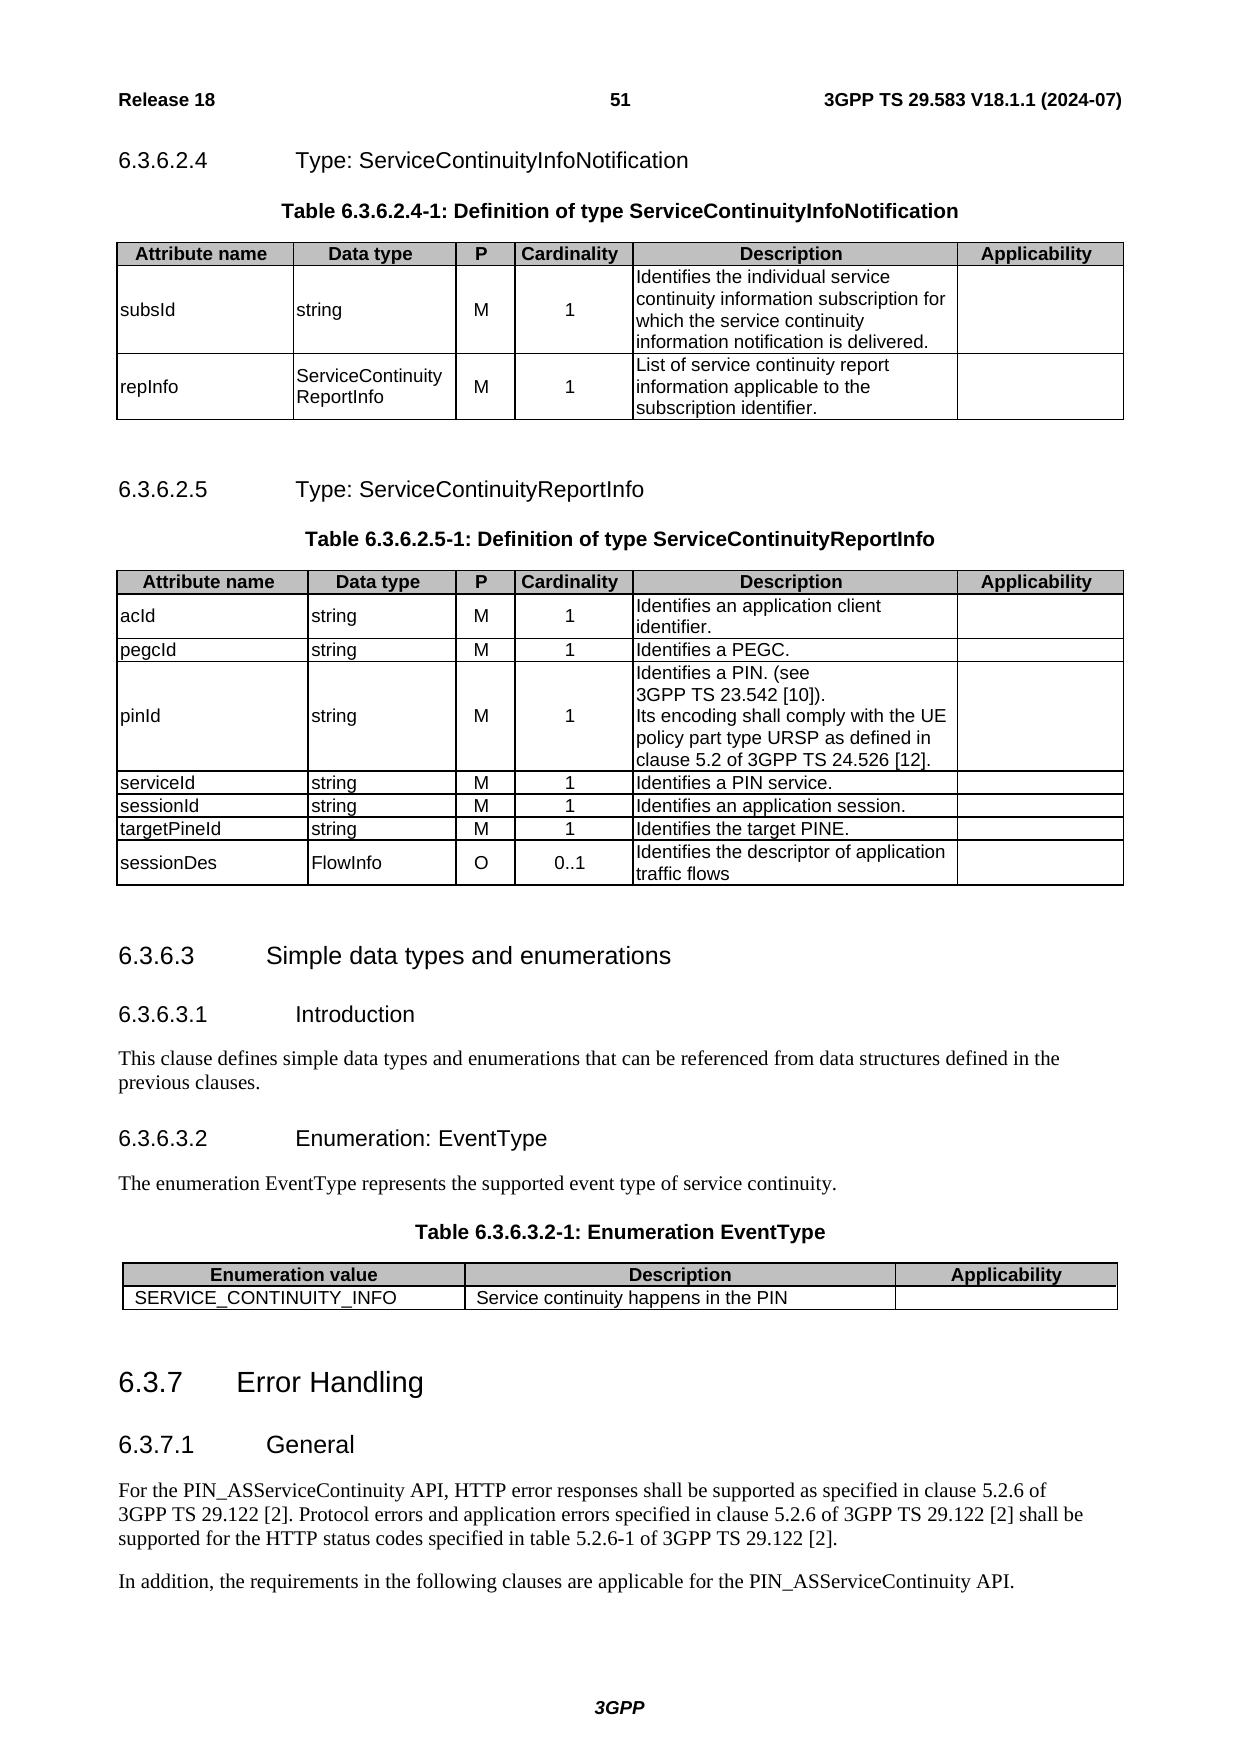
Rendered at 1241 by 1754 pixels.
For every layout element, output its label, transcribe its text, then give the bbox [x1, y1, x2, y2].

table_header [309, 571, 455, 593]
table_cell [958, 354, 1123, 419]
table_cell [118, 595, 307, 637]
text Table 6.3.6.3.2-1: Enumeration EventType [118, 1219, 1122, 1243]
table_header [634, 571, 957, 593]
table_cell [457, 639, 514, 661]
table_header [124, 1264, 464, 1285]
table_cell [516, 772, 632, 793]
subtitle 6.3.6.3.1 Introduction [118, 1001, 1122, 1027]
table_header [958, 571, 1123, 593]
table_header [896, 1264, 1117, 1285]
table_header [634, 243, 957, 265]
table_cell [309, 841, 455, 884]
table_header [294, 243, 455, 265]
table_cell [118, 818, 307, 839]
subtitle 6.3.7.1 General [118, 1430, 1122, 1459]
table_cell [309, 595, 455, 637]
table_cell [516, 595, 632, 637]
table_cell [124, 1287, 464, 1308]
text Table 6.3.6.2.4-1: Definition of type ServiceContinuityInfoNotification [118, 199, 1122, 223]
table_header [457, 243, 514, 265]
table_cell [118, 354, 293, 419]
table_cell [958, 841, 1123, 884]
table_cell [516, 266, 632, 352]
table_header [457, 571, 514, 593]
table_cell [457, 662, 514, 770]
subtitle 6.3.7 Error Handling [118, 1365, 1122, 1399]
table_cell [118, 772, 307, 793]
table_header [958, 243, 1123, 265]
subtitle 6.3.6.3.2 Enumeration: EventType [118, 1125, 1122, 1152]
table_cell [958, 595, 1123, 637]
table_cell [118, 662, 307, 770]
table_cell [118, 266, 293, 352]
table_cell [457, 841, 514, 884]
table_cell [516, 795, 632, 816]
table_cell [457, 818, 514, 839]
text This clause defines simple data types and enumerations that can be referenced from data structures defined in the previous clauses. [118, 1046, 1122, 1094]
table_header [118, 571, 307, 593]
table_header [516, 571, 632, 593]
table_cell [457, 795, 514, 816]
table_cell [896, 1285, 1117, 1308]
subtitle 6.3.6.3 Simple data types and enumerations [118, 941, 1122, 970]
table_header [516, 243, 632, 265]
text In addition, the requirements in the following clauses are applicable for the PIN_ASServiceContinuity API. [118, 1569, 1122, 1593]
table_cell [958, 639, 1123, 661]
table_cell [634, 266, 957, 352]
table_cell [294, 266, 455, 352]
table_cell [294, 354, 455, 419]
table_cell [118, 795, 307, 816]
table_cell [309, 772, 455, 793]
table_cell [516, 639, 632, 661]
text For the PIN_ASServiceContinuity API, HTTP error responses shall be supported as specified in clause 5.2.6 of 3GPP TS 29.122 [2]. Protocol errors and application errors specified in clause 5.2.6 of 3GPP TS 29.122 [2] shall be supported for the HTTP status codes specified in table 5.2.6-1 of 3GPP TS 29.122 [2]. [118, 1478, 1122, 1550]
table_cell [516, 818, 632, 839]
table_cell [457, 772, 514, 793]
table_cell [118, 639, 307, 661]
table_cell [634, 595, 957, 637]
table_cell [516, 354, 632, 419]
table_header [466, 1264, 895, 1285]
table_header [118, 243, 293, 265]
text The enumeration EventType represents the supported event type of service continuity. [118, 1171, 1122, 1194]
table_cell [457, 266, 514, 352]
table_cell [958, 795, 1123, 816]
text Table 6.3.6.2.5-1: Definition of type ServiceContinuityReportInfo [118, 527, 1122, 551]
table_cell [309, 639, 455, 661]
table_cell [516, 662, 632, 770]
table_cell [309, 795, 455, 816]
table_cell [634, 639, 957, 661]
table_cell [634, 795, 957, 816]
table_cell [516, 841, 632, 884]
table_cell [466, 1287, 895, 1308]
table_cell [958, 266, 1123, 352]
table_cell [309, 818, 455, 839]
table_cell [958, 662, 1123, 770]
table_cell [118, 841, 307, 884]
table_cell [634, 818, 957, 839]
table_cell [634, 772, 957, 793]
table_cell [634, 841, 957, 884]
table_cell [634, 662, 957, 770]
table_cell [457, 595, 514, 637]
subtitle 6.3.6.2.4 Type: ServiceContinuityInfoNotification [118, 147, 1122, 174]
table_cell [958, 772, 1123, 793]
subtitle 6.3.6.2.5 Type: ServiceContinuityReportInfo [118, 476, 1122, 502]
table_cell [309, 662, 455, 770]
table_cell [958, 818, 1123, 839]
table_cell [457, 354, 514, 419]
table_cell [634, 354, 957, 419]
